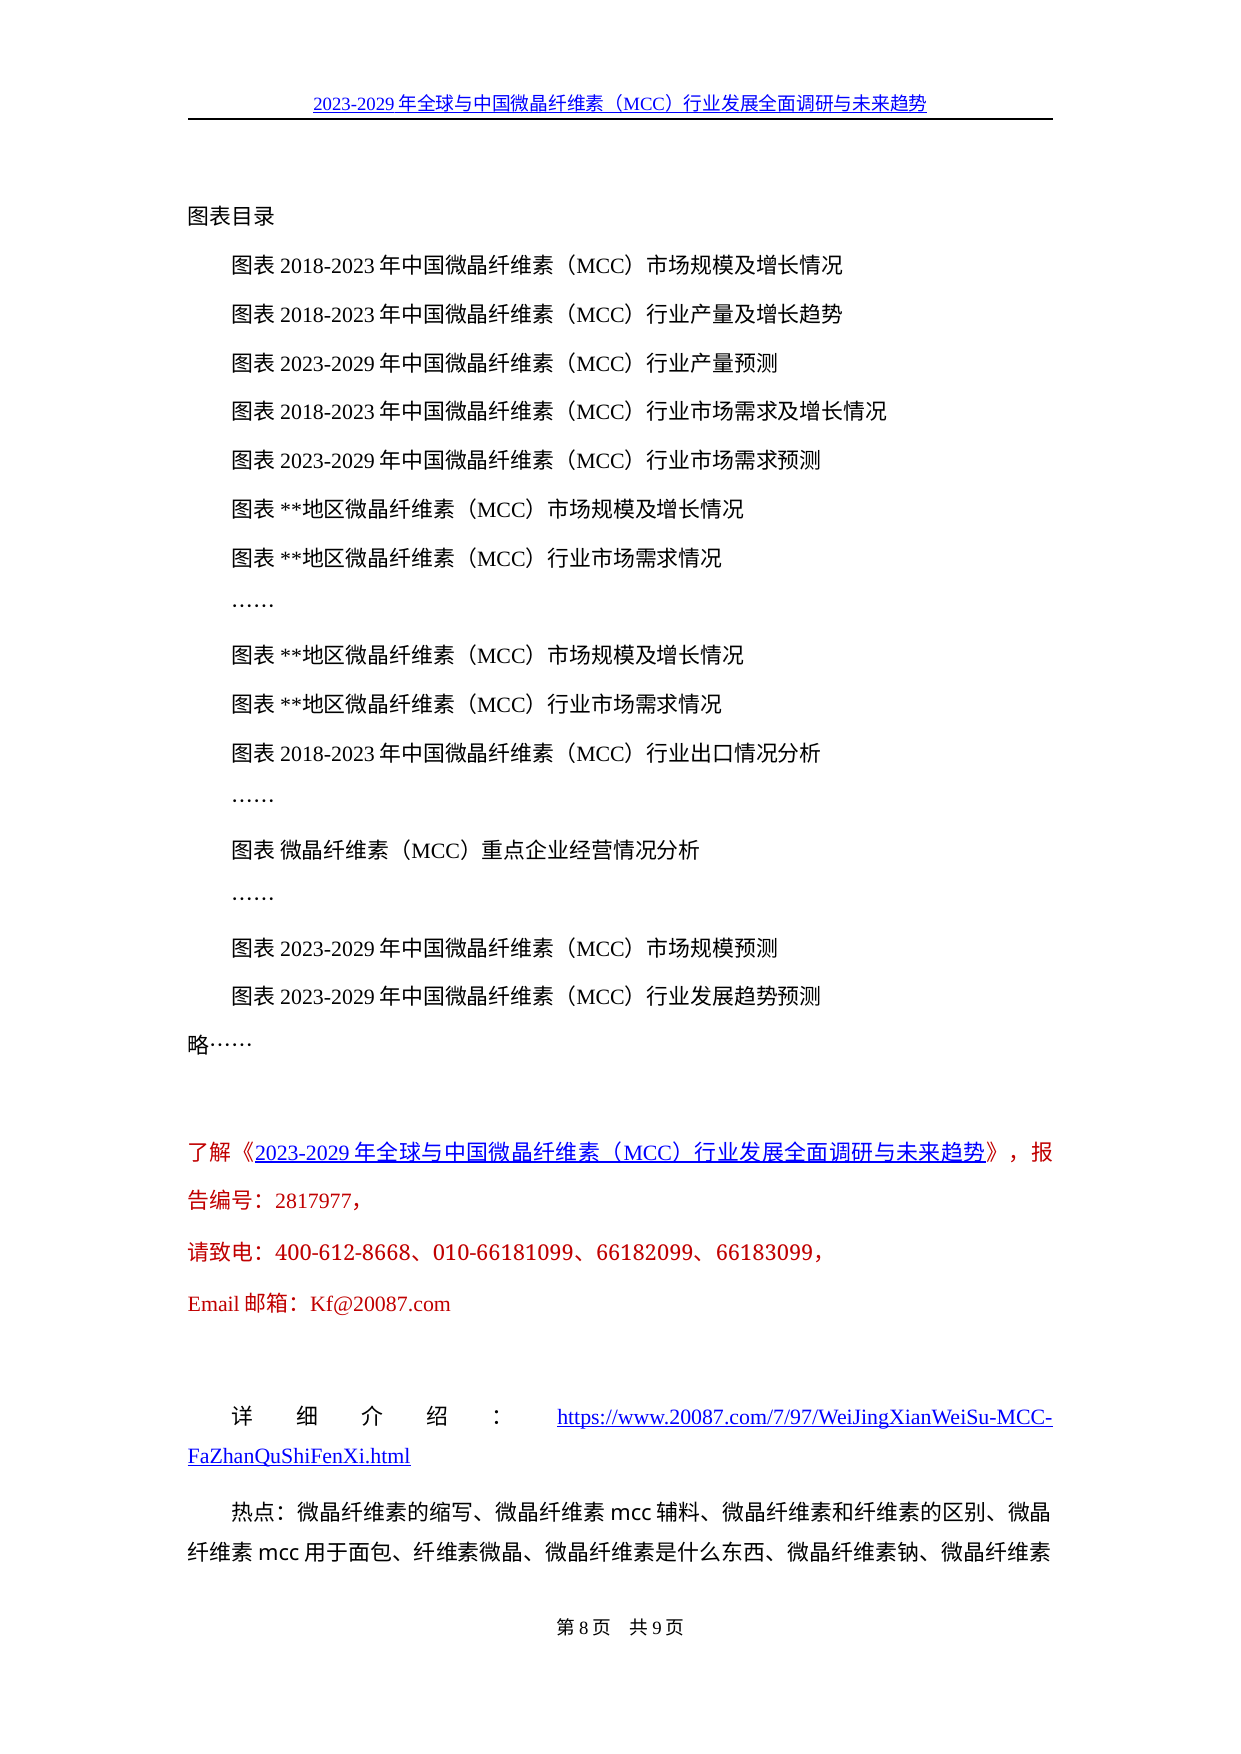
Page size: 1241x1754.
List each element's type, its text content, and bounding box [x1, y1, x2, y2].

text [187, 1494, 1053, 1568]
text 了解《2023-2029年全球与中国微晶纤维素（MCC）行业发展全面调研与未来趋势》，报告编号：2817977， [187, 1134, 1053, 1215]
text 请致电：400-612-8668、010-66181099、66182099、66183099， [187, 1234, 1053, 1267]
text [187, 150, 1053, 1060]
text 详细介绍：https://www.20087.com/7/97/WeiJingXianWeiSu-MCC-FaZhanQuShiFenXi.html [187, 1399, 1053, 1472]
text Email邮箱：Kf@20087.com [187, 1286, 1053, 1318]
